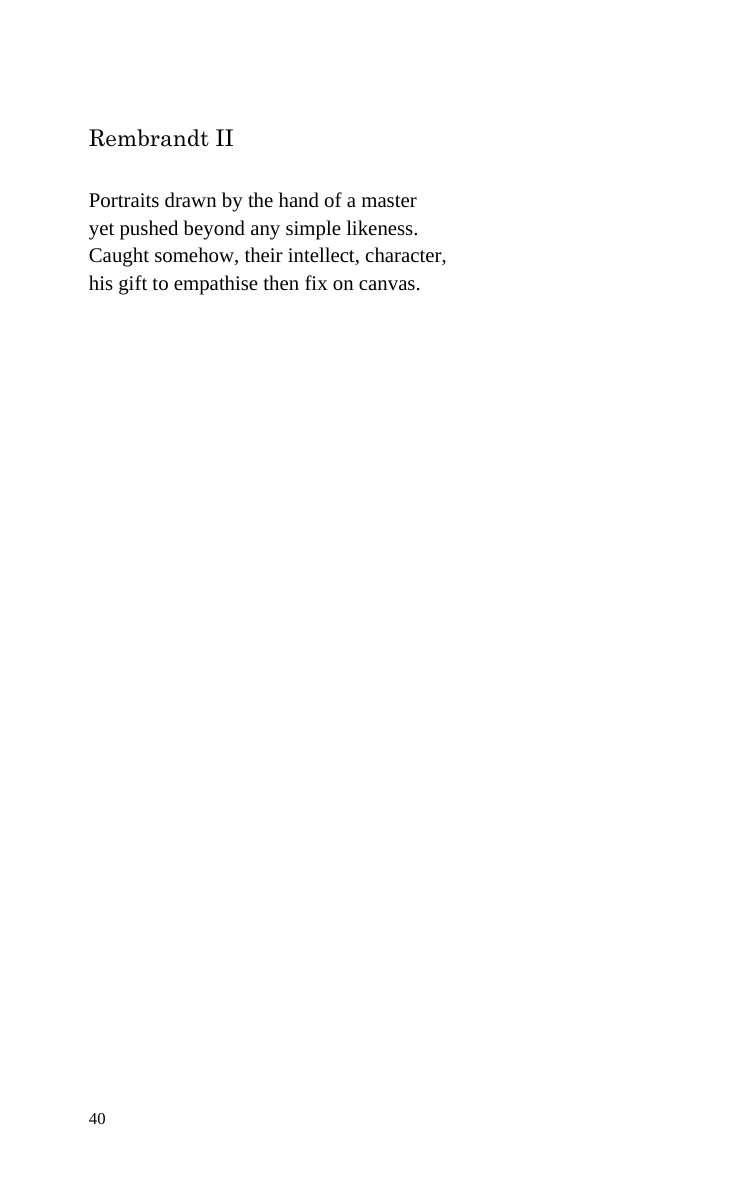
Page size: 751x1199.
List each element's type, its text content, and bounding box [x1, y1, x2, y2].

text Caught somehow, their intellect, character, [89, 243, 644, 267]
text his gift to empathise then fix on canvas. [89, 271, 644, 295]
text Portraits drawn by the hand of a master [89, 188, 644, 212]
text yet pushed beyond any simple likeness. [89, 216, 644, 240]
subtitle Rembrandt II [89, 123, 644, 151]
